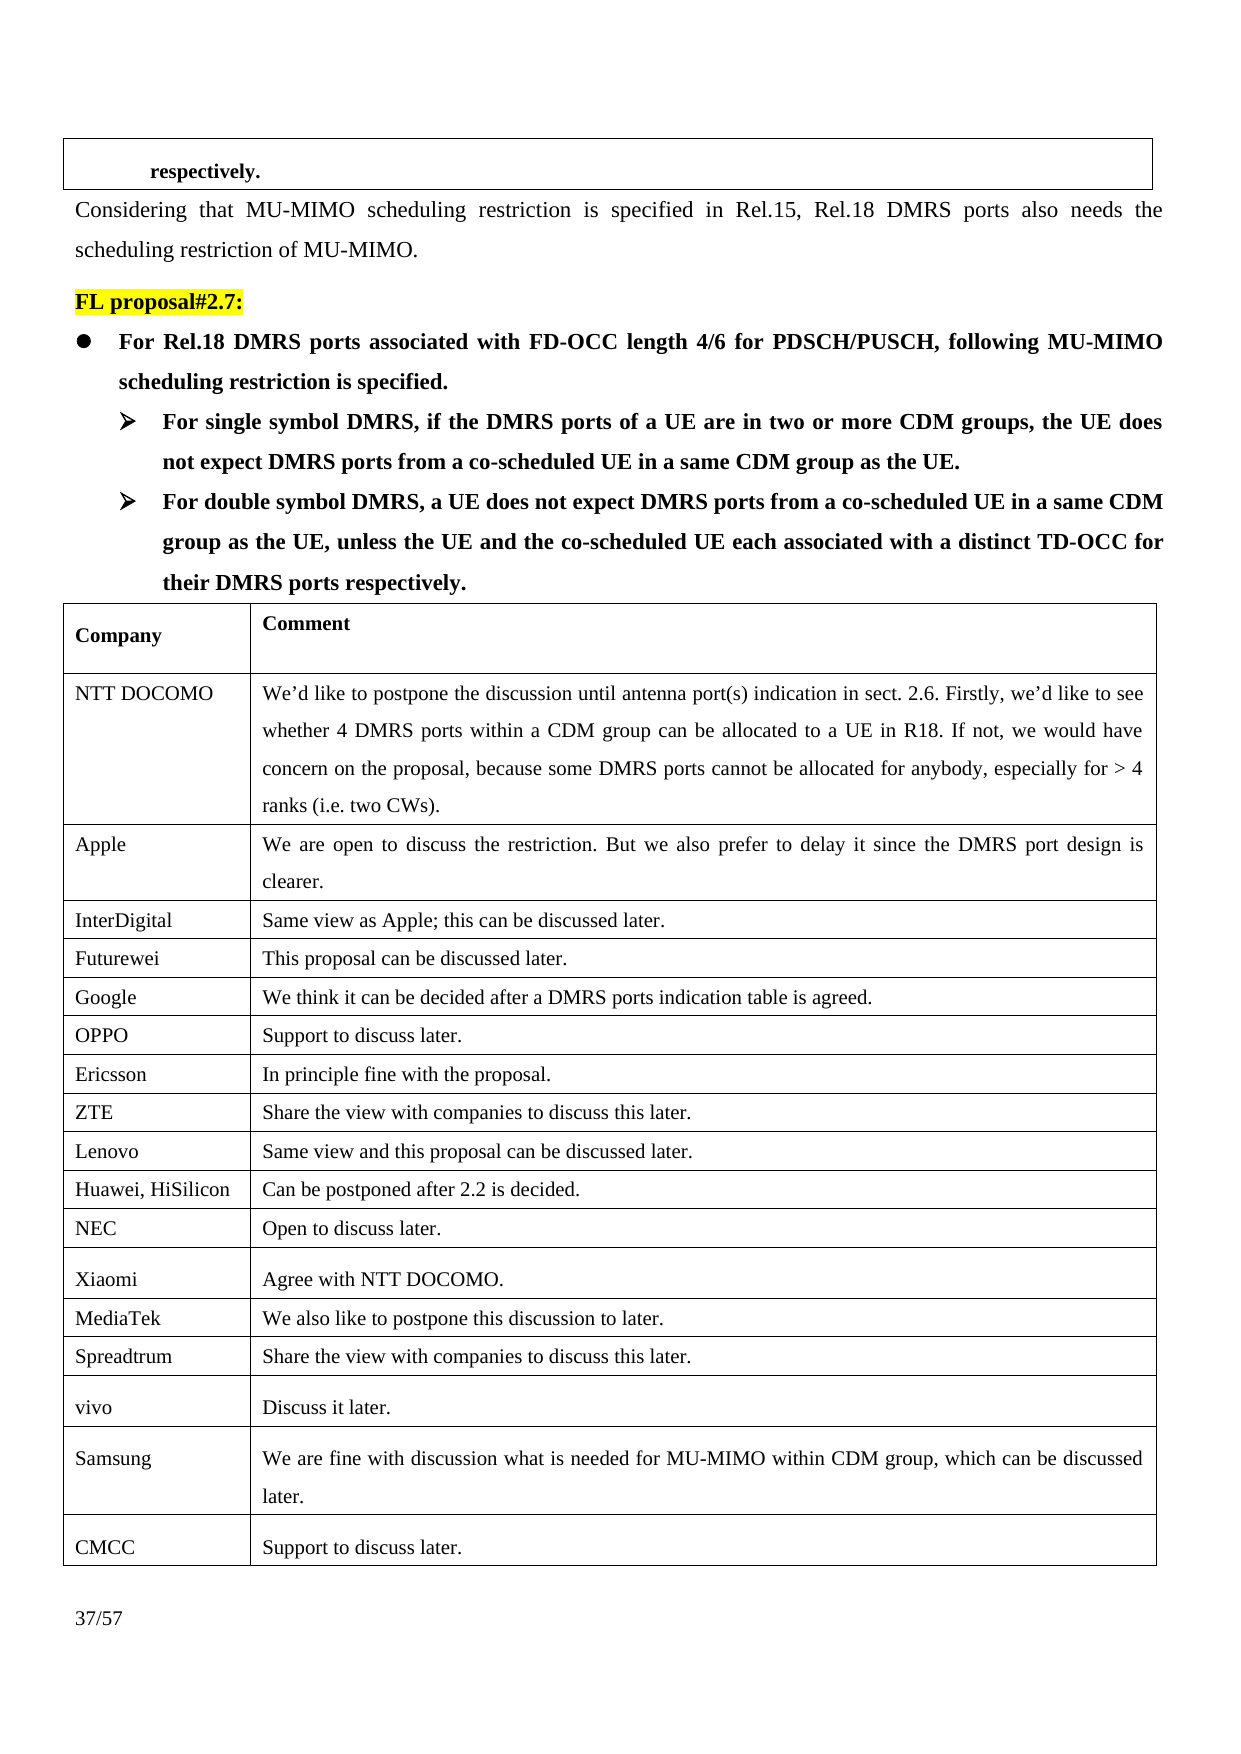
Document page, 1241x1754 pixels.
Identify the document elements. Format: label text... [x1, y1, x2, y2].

table_cell NTT DOCOMO [64, 674, 250, 824]
table_cell Samsung [64, 1427, 250, 1514]
table_cell CMCC [64, 1515, 250, 1565]
table_cell NEC [64, 1209, 250, 1247]
text FL proposal#2.7: [75, 283, 1165, 320]
table_cell We’d like to postpone the discussion until antenna port(s) indication in sect. 2.6. Firstly, we’d like to see whether 4 DMRS ports within a CDM group can be allocated to a UE in R18. If not, we would have concern on the proposal, because some DMRS ports cannot be allocated for anybody, especially for > 4 ranks (i.e. two CWs). [251, 674, 1156, 824]
table_cell Spreadtrum [64, 1337, 250, 1375]
table_cell Discuss it later. [251, 1376, 1156, 1426]
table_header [64, 139, 1152, 189]
table_cell vivo [64, 1376, 250, 1426]
table_cell This proposal can be discussed later. [251, 939, 1156, 977]
table_cell Share the view with companies to discuss this later. [251, 1337, 1156, 1375]
table_cell Support to discuss later. [251, 1515, 1156, 1565]
table_cell Futurewei [64, 939, 250, 977]
text Considering that MU-MIMO scheduling restriction is specified in Rel.15, Rel.18 DMRS ports also needs the scheduling restriction of MU-MIMO. [75, 190, 1165, 268]
table_cell Same view as Apple; this can be discussed later. [251, 901, 1156, 938]
table_cell ZTE [64, 1094, 250, 1131]
table_cell Same view and this proposal can be discussed later. [251, 1132, 1156, 1169]
table_cell We also like to postpone this discussion to later. [251, 1299, 1156, 1336]
table_cell InterDigital [64, 901, 250, 938]
list For Rel.18 DMRS ports associated with FD-OCC length 4/6 for PDSCH/PUSCH, following MU-MIMO scheduling restriction is specified. [75, 322, 1165, 400]
table_cell Apple [64, 825, 250, 900]
table_cell Xiaomi [64, 1248, 250, 1298]
table_cell Agree with NTT DOCOMO. [251, 1248, 1156, 1298]
table_cell We think it can be decided after a DMRS ports indication table is agreed. [251, 978, 1156, 1015]
table_cell Open to discuss later. [251, 1209, 1156, 1247]
table_cell Support to discuss later. [251, 1016, 1156, 1054]
table_cell Ericsson [64, 1055, 250, 1092]
table_cell Share the view with companies to discuss this later. [251, 1094, 1156, 1131]
table_cell Lenovo [64, 1132, 250, 1169]
table_cell We are open to discuss the restriction. But we also prefer to delay it since the DMRS port design is clearer. [251, 825, 1156, 900]
table_cell MediaTek [64, 1299, 250, 1336]
table_cell Google [64, 978, 250, 1015]
list For double symbol DMRS, a UE does not expect DMRS ports from a co-scheduled UE in a same CDM group as the UE, unless the UE and the co-scheduled UE each associated with a distinct TD-OCC for their DMRS ports respectively. [119, 482, 1165, 601]
table_cell In principle fine with the proposal. [251, 1055, 1156, 1092]
table_header Company [64, 604, 250, 673]
table_header Comment [251, 604, 1156, 673]
table_cell We are fine with discussion what is needed for MU-MIMO within CDM group, which can be discussed later. [251, 1427, 1156, 1514]
table_cell Huawei, HiSilicon [64, 1171, 250, 1208]
table_cell Can be postponed after 2.2 is decided. [251, 1171, 1156, 1208]
table_cell OPPO [64, 1016, 250, 1054]
list For single symbol DMRS, if the DMRS ports of a UE are in two or more CDM groups, the UE does not expect DMRS ports from a co-scheduled UE in a same CDM group as the UE. [119, 402, 1165, 480]
